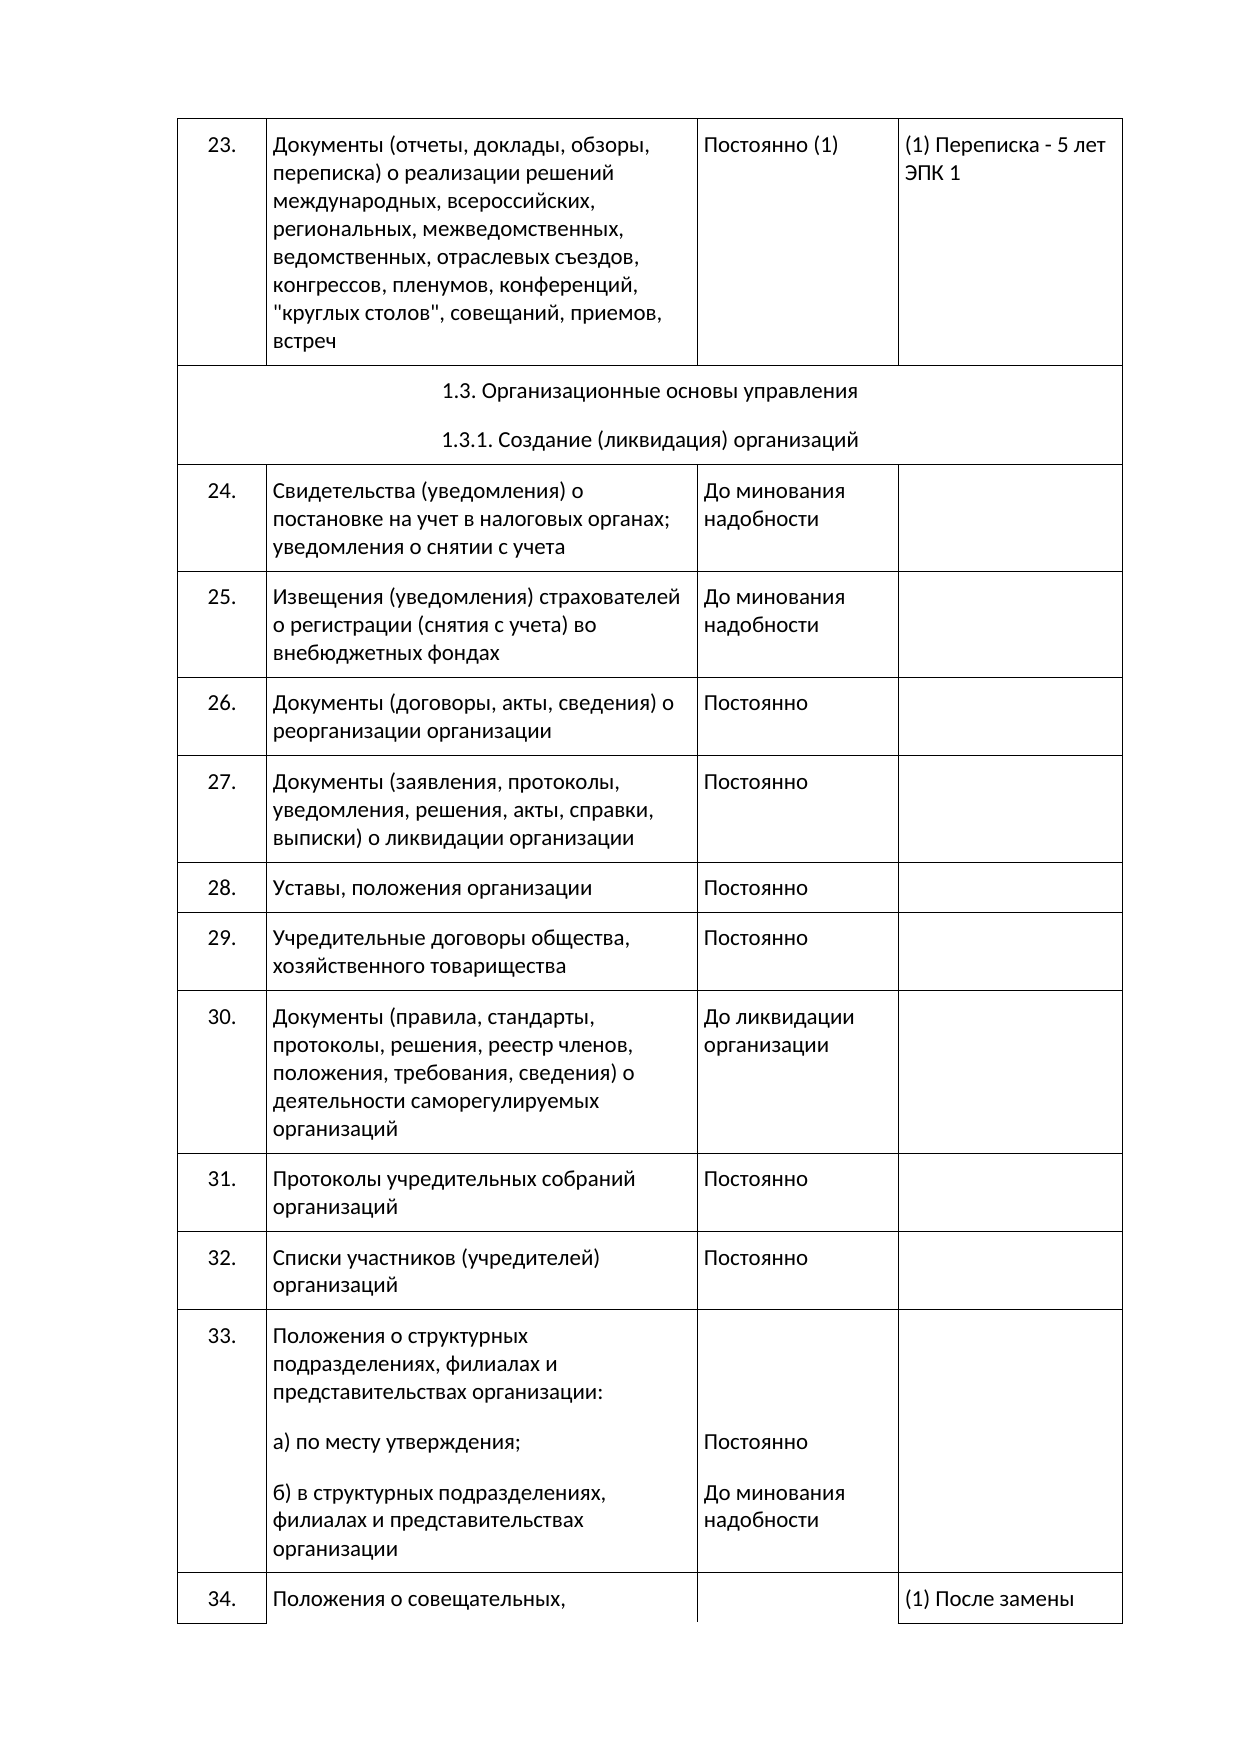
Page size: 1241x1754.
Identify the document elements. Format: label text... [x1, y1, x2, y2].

table_cell Документы (правила, стандарты, протоколы, решения, реестр членов, положения, требования, сведения) о деятельности саморегулируемых организаций [267, 991, 697, 1153]
table_cell До минования надобности [698, 572, 898, 677]
table_cell До минования надобности [698, 1466, 898, 1572]
table_cell [899, 1232, 1122, 1309]
table_cell Извещения (уведомления) страхователей о регистрации (снятия с учета) во внебюджетных фондах [267, 572, 697, 677]
table_cell а) по месту утверждения; [267, 1416, 697, 1466]
table_cell 27. [178, 756, 266, 862]
table_cell Постоянно (1) [698, 119, 898, 364]
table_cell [899, 1573, 1122, 1623]
table_cell Свидетельства (уведомления) о постановке на учет в налоговых органах; уведомления о снятии с учета [267, 465, 697, 571]
table_cell Учредительные договоры общества, хозяйственного товарищества [267, 913, 697, 990]
table_cell Постоянно [698, 756, 898, 862]
table_cell 1.3. Организационные основы управления [178, 366, 1122, 415]
table_cell [899, 991, 1122, 1153]
table_cell До минования надобности [698, 465, 898, 571]
table_cell Постоянно [698, 678, 898, 755]
table_cell [899, 863, 1122, 912]
table_cell [899, 756, 1122, 862]
table_cell [899, 913, 1122, 990]
table_cell [697, 1573, 898, 1623]
table_cell 25. [178, 572, 266, 677]
table_cell 23. [178, 119, 266, 364]
table_cell Уставы, положения организации [267, 863, 697, 912]
table_cell 32. [178, 1232, 266, 1309]
table_cell б) в структурных подразделениях, филиалах и представительствах организации [267, 1466, 697, 1572]
table_cell [899, 678, 1122, 755]
table_cell 34. [178, 1573, 266, 1623]
table_cell Протоколы учредительных собраний организаций [267, 1154, 697, 1231]
table_cell 33. [178, 1310, 266, 1572]
table_cell 26. [178, 678, 266, 755]
table_cell [899, 465, 1122, 571]
table_cell Постоянно [698, 1232, 898, 1309]
table_cell До ликвидации организации [698, 991, 898, 1153]
table_cell Постоянно [698, 913, 898, 990]
table_cell 24. [178, 465, 266, 571]
table_cell 29. [178, 913, 266, 990]
table_cell Документы (заявления, протоколы, уведомления, решения, акты, справки, выписки) о ликвидации организации [267, 756, 697, 862]
table_cell Списки участников (учредителей) организаций [267, 1232, 697, 1309]
table_cell [899, 1310, 1122, 1572]
table_cell 30. [178, 991, 266, 1153]
table_cell 28. [178, 863, 266, 912]
table_cell 31. [178, 1154, 266, 1231]
table_cell Постоянно [698, 1416, 898, 1466]
table_cell (1) Переписка - 5 лет ЭПК 1 [899, 119, 1122, 364]
table_cell 1.3.1. Создание (ликвидация) организаций [178, 415, 1122, 464]
table_cell Постоянно [698, 863, 898, 912]
table_cell Документы (отчеты, доклады, обзоры, переписка) о реализации решений международных, всероссийских, региональных, межведомственных, ведомственных, отраслевых съездов, конгрессов, пленумов, конференций, "круглых столов", совещаний, приемов, встреч [267, 119, 697, 364]
table_cell Положения о структурных подразделениях, филиалах и представительствах организации: [267, 1310, 697, 1416]
table_cell [698, 1310, 898, 1416]
table_cell [899, 1154, 1122, 1231]
table_cell Постоянно [698, 1154, 898, 1231]
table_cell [267, 1573, 697, 1623]
table_cell [899, 572, 1122, 677]
table_cell Документы (договоры, акты, сведения) о реорганизации организации [267, 678, 697, 755]
